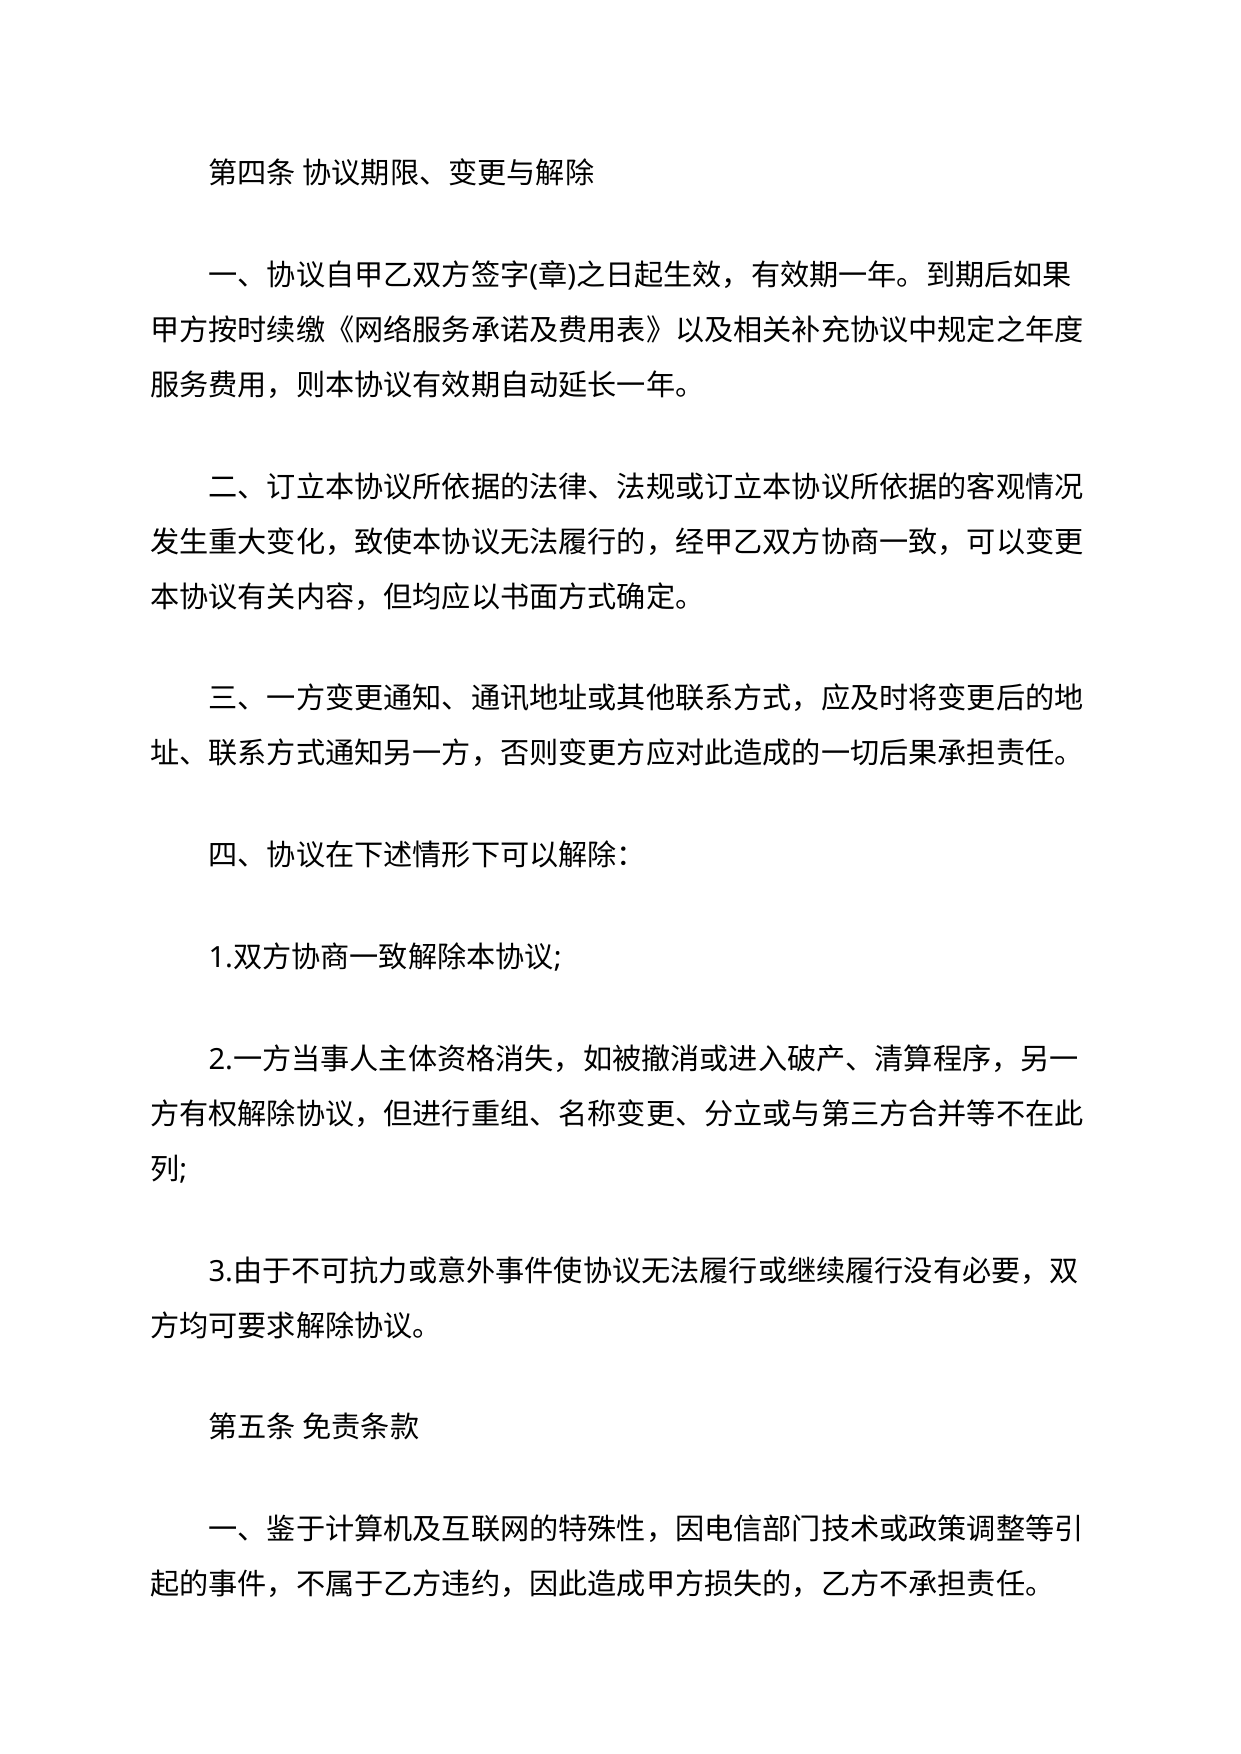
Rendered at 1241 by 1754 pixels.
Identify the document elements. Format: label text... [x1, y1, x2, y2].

text 二、订立本协议所依据的法律、法规或订立本协议所依据的客观情况发生重大变化，致使本协议无法履行的，经甲乙双方协商一致，可以变更本协议有关内容，但均应以书面方式确定。 [150, 463, 1090, 616]
text 第五条 免责条款 [150, 1404, 1090, 1446]
text 四、协议在下述情形下可以解除： [150, 832, 1090, 874]
text 一、协议自甲乙双方签字(章)之日起生效，有效期一年。到期后如果甲方按时续缴《网络服务承诺及费用表》以及相关补充协议中规定之年度服务费用，则本协议有效期自动延长一年。 [150, 252, 1090, 404]
text 三、一方变更通知、通讯地址或其他联系方式，应及时将变更后的地址、联系方式通知另一方，否则变更方应对此造成的一切后果承担责任。 [150, 675, 1090, 772]
text 3.由于不可抗力或意外事件使协议无法履行或继续履行没有必要，双方均可要求解除协议。 [150, 1247, 1090, 1344]
text 2.一方当事人主体资格消失，如被撤消或进入破产、清算程序，另一方有权解除协议，但进行重组、名称变更、分立或与第三方合并等不在此列; [150, 1035, 1090, 1188]
text 一、鉴于计算机及互联网的特殊性，因电信部门技术或政策调整等引起的事件，不属于乙方违约，因此造成甲方损失的，乙方不承担责任。 [150, 1506, 1090, 1603]
text 第四条 协议期限、变更与解除 [150, 150, 1090, 192]
text 1.双方协商一致解除本协议; [150, 933, 1090, 976]
